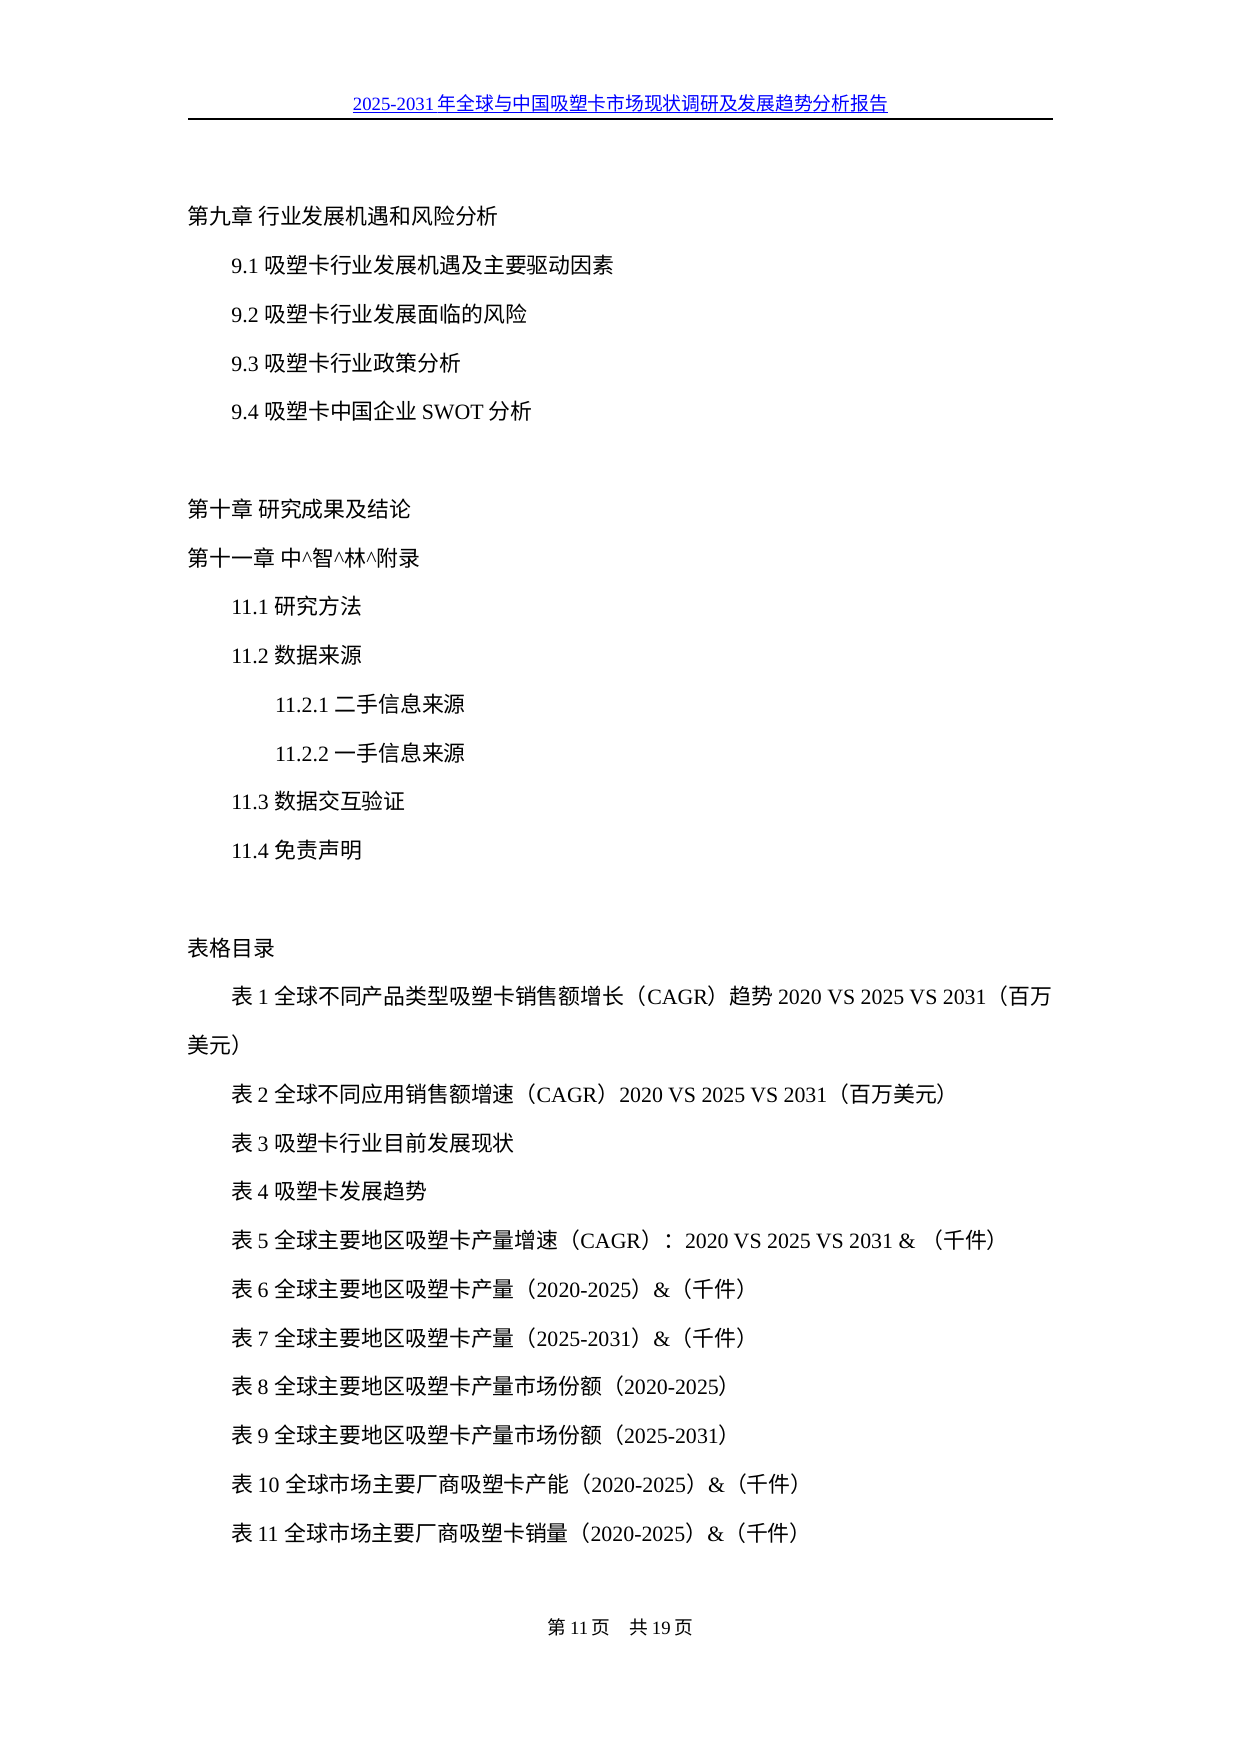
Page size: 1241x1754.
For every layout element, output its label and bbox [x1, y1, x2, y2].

text [187, 150, 1053, 1548]
